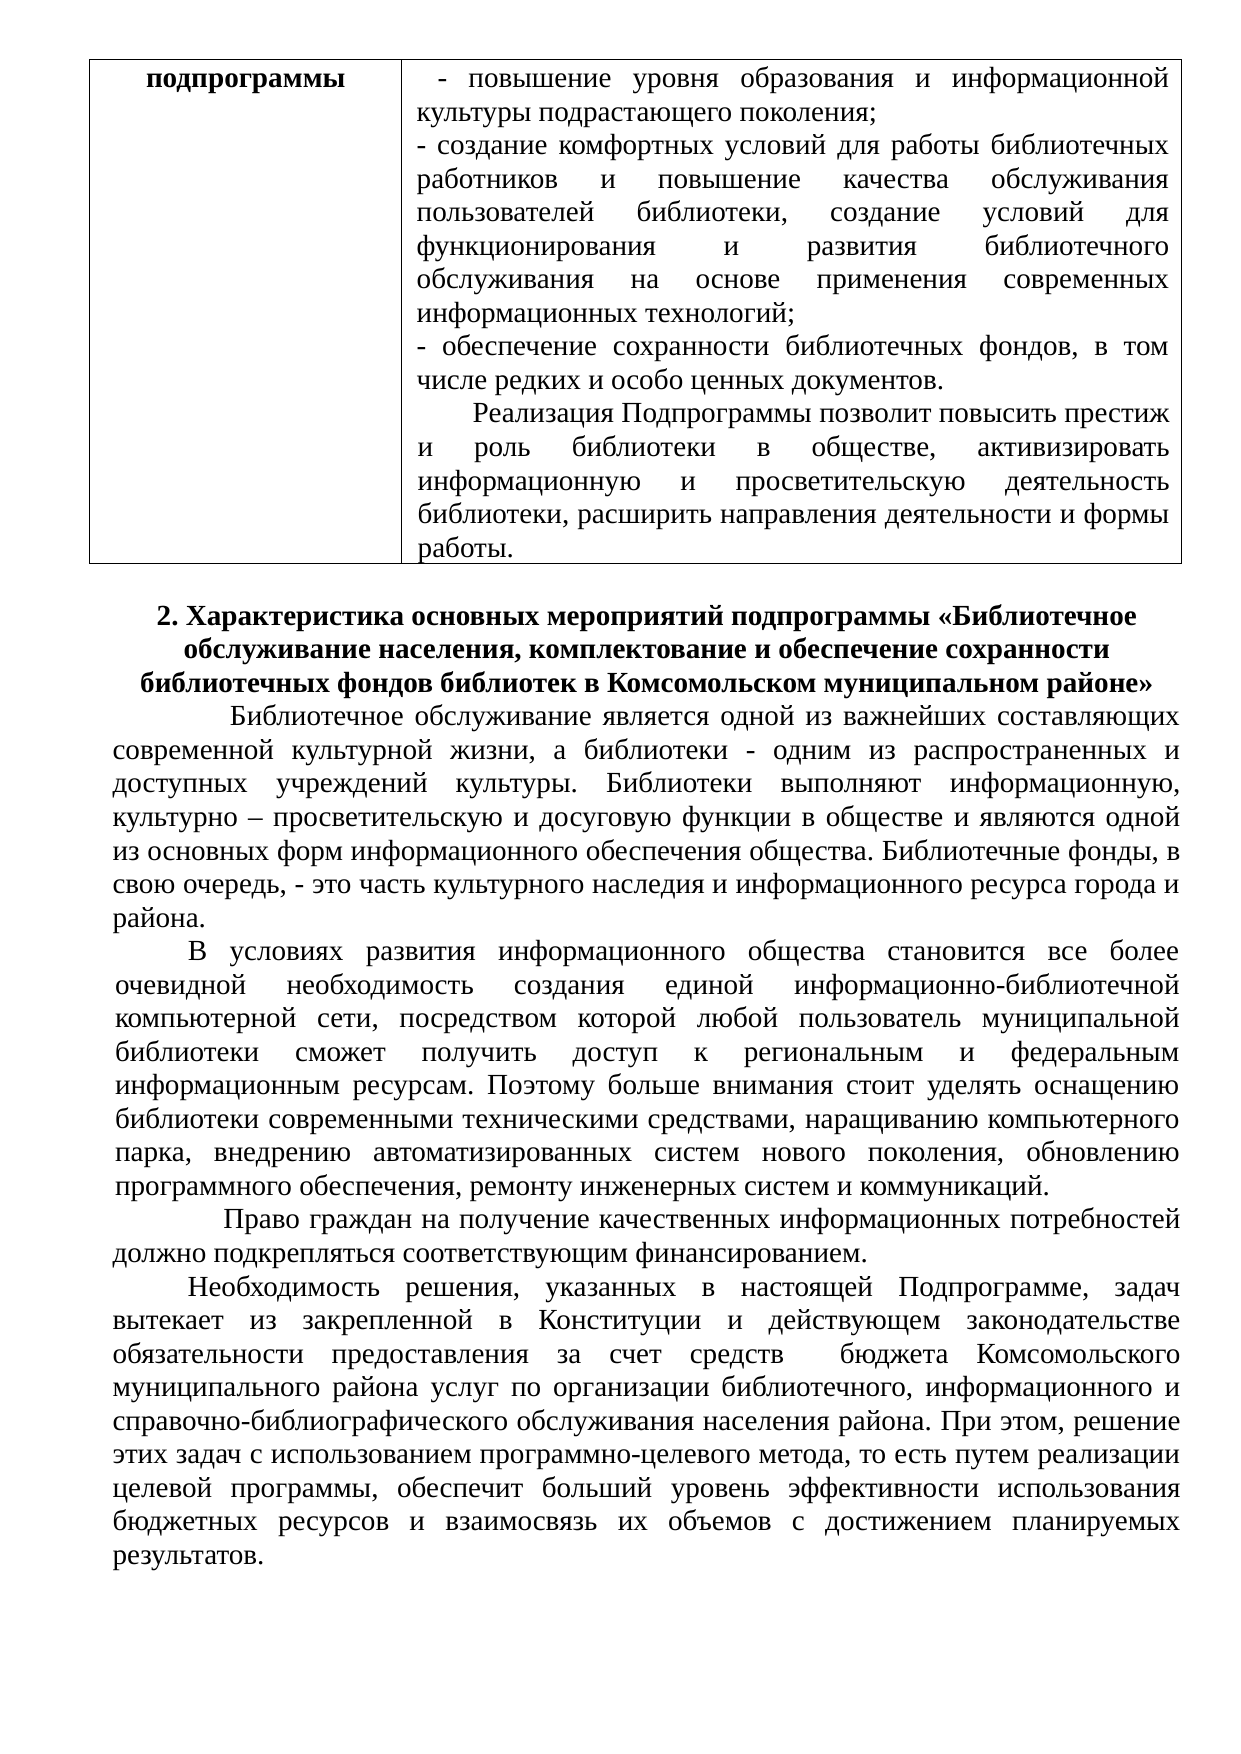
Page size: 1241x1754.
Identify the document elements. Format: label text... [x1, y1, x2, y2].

text Право граждан на получение качественных информационных потребностей должно подкрепляться соответствующим финансированием. [112, 1202, 1181, 1269]
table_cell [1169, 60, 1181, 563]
text В условиях развития информационного общества становится все более очевидной необходимость создания единой информационно-библиотечной компьютерной сети, посредством которой любой пользователь муниципальной библиотеки сможет получить доступ к региональным и федеральным информационным ресурсам. Поэтому больше внимания стоит уделять оснащению библиотеки современными техническими средствами, наращиванию компьютерного парка, внедрению автоматизированных систем нового поколения, обновлению программного обеспечения, ремонту инженерных систем и коммуникаций. [115, 933, 1180, 1202]
text Библиотечное обслуживание является одной из важнейших составляющих современной культурной жизни, а библиотеки - одним из распространенных и доступных учреждений культуры. Библиотеки выполняют информационную, культурно – просветительскую и досуговую функции в обществе и являются одной из основных форм информационного обеспечения общества. Библиотечные фонды, в свою очередь, - это часть культурного наследия и информационного ресурса города и района. [112, 698, 1181, 933]
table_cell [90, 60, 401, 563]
text Необходимость решения, указанных в настоящей Подпрограмме, задач вытекает из закрепленной в Конституции и действующем законодательстве обязательности предоставления за счет средств бюджета Комсомольского муниципального района услуг по организации библиотечного, информационного и справочно-библиографического обслуживания населения района. При этом, решение этих задач с использованием программно-целевого метода, то есть путем реализации целевой программы, обеспечит больший уровень эффективности использования бюджетных ресурсов и взаимосвязь их объемов с достижением планируемых результатов. [112, 1269, 1181, 1571]
text 2. Характеристика основных мероприятий подпрограммы «Библиотечное обслуживание населения, комплектование и обеспечение сохранности библиотечных фондов библиотек в Комсомольском муниципальном районе» [112, 598, 1181, 698]
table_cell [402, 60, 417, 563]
